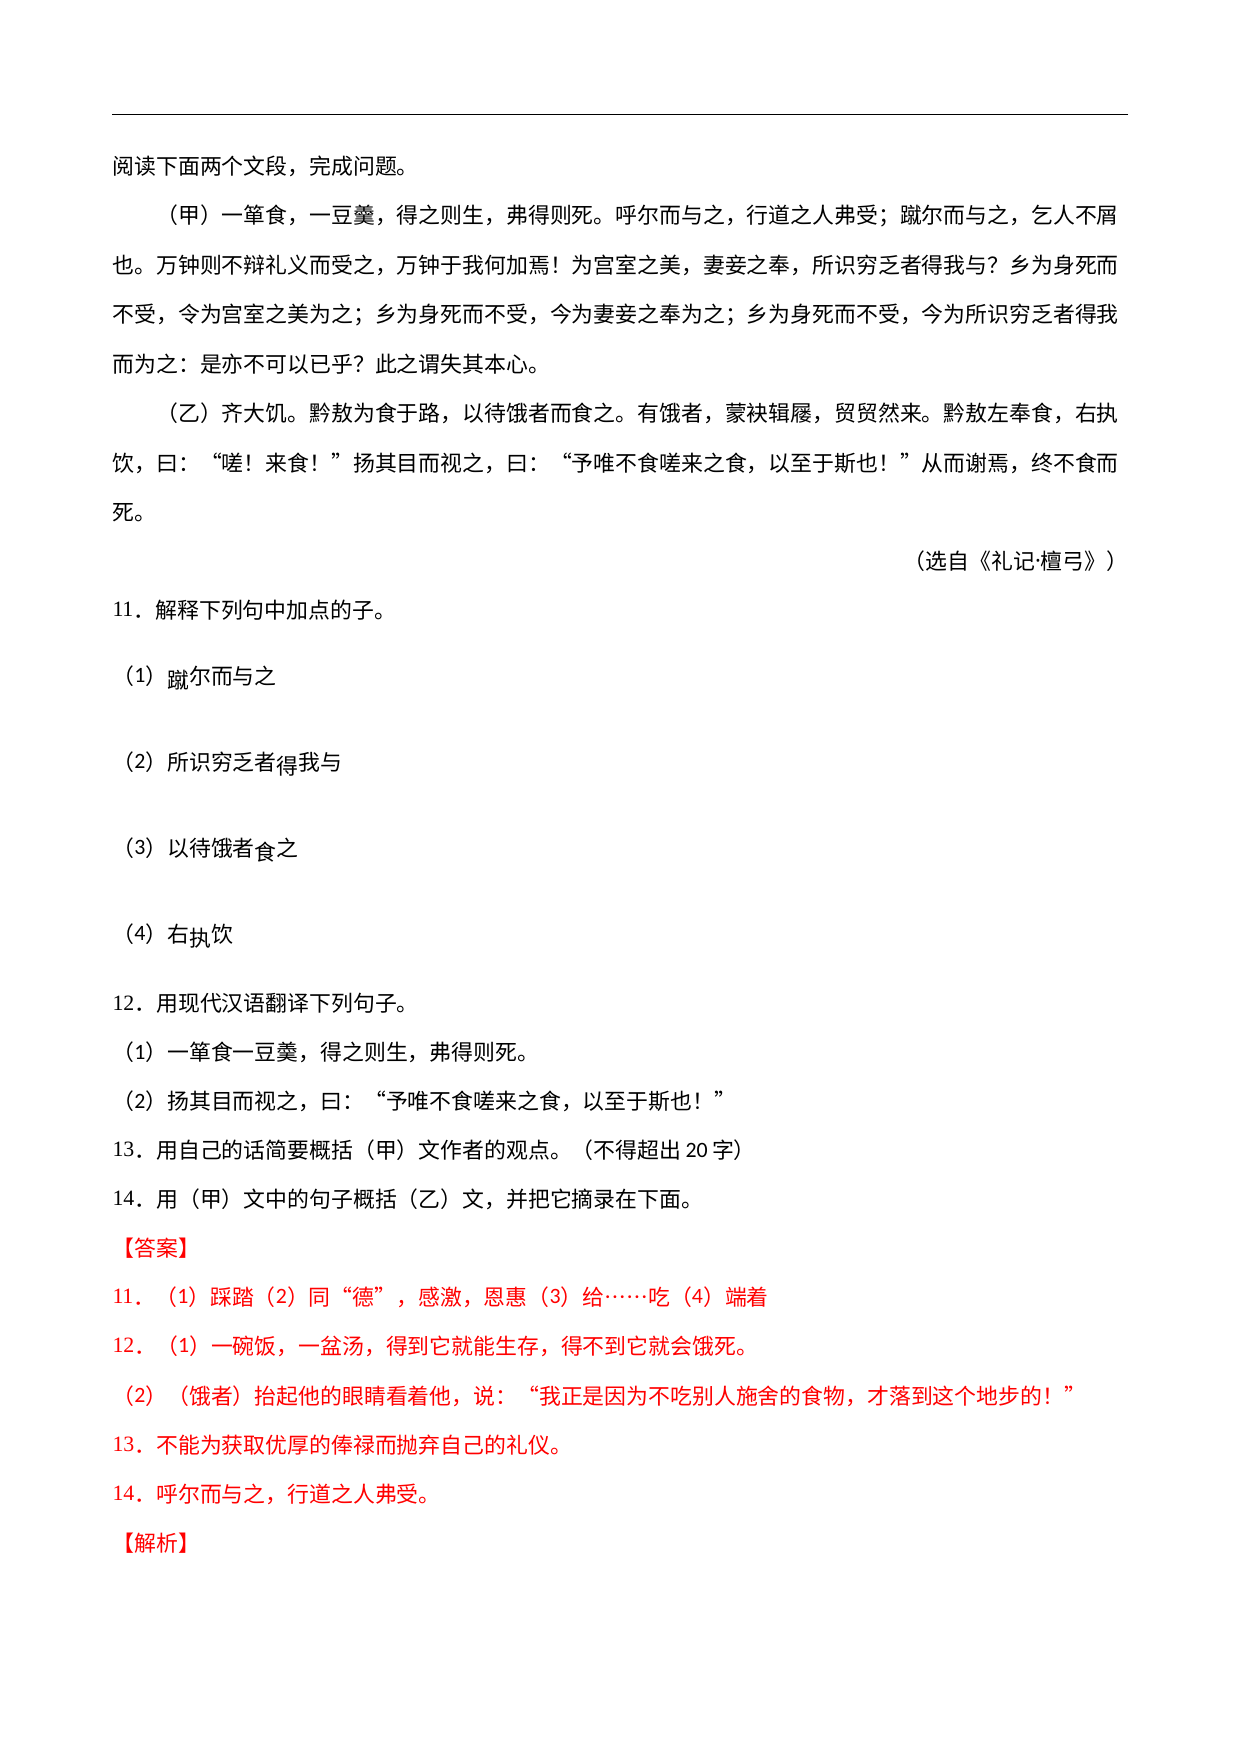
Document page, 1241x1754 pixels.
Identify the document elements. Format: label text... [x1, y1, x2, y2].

text （1）一箪食一豆羮，得之则生，弗得则死。 [112, 1034, 1128, 1068]
text 11．（1）踩踏（2）同“德”，感激，恩惠（3）给……吃（4）端着 [112, 1279, 1128, 1312]
text 阅读下面两个文段，完成问题。 [112, 148, 1128, 181]
text （1）蹴尔而与之 [112, 641, 1128, 708]
text （2）扬其目而视之，曰：“予唯不食嗟来之食，以至于斯也！” [112, 1083, 1128, 1117]
text 13．用自己的话简要概括（甲）文作者的观点。（不得超出20字） [112, 1132, 1128, 1166]
text 11．解释下列句中加点的子。 [112, 592, 1128, 626]
text （乙）齐大饥。黔敖为食于路，以待饿者而食之。有饿者，蒙袂辑屦，贸贸然来。黔敖左奉食，右执饮，曰：“嗟！来食！”扬其目而视之，曰：“予唯不食嗟来之食，以至于斯也！”从而谢焉，终不食而死。 [112, 395, 1128, 528]
text （4）右执饮 [112, 899, 1128, 966]
text 12．（1）一碗饭，一盆汤，得到它就能生存，得不到它就会饿死。 （2）（饿者）抬起他的眼睛看着他，说：“我正是因为不吃别人施舍的食物，才落到这个地步的！” [112, 1328, 1128, 1411]
text （甲）一箪食，一豆羹，得之则生，弗得则死。呼尔而与之，行道之人弗受；蹴尔而与之，乞人不屑也。万钟则不辩礼义而受之，万钟于我何加焉！为宫室之美，妻妾之奉，所识穷乏者得我与？乡为身死而不受，令为宫室之美为之；乡为身死而不受，今为妻妾之奉为之；乡为身死而不受，今为所识穷乏者得我而为之：是亦不可以已乎？此之谓失其本心。 [112, 197, 1128, 379]
text （3）以待饿者食之 [112, 813, 1128, 880]
text 14．呼尔而与之，行道之人弗受。 [112, 1476, 1128, 1509]
text 【解析】 [112, 1525, 1128, 1558]
text 【答案】 [112, 1230, 1128, 1263]
text （2）所识穷乏者得我与 [112, 727, 1128, 794]
text 12．用现代汉语翻译下列句子。 [112, 986, 1128, 1019]
text 13．不能为获取优厚的俸禄而抛弃自己的礼仪。 [112, 1427, 1128, 1460]
text （选自《礼记·檀弓》） [112, 543, 1128, 577]
text 14．用（甲）文中的句子概括（乙）文，并把它摘录在下面。 [112, 1181, 1128, 1214]
